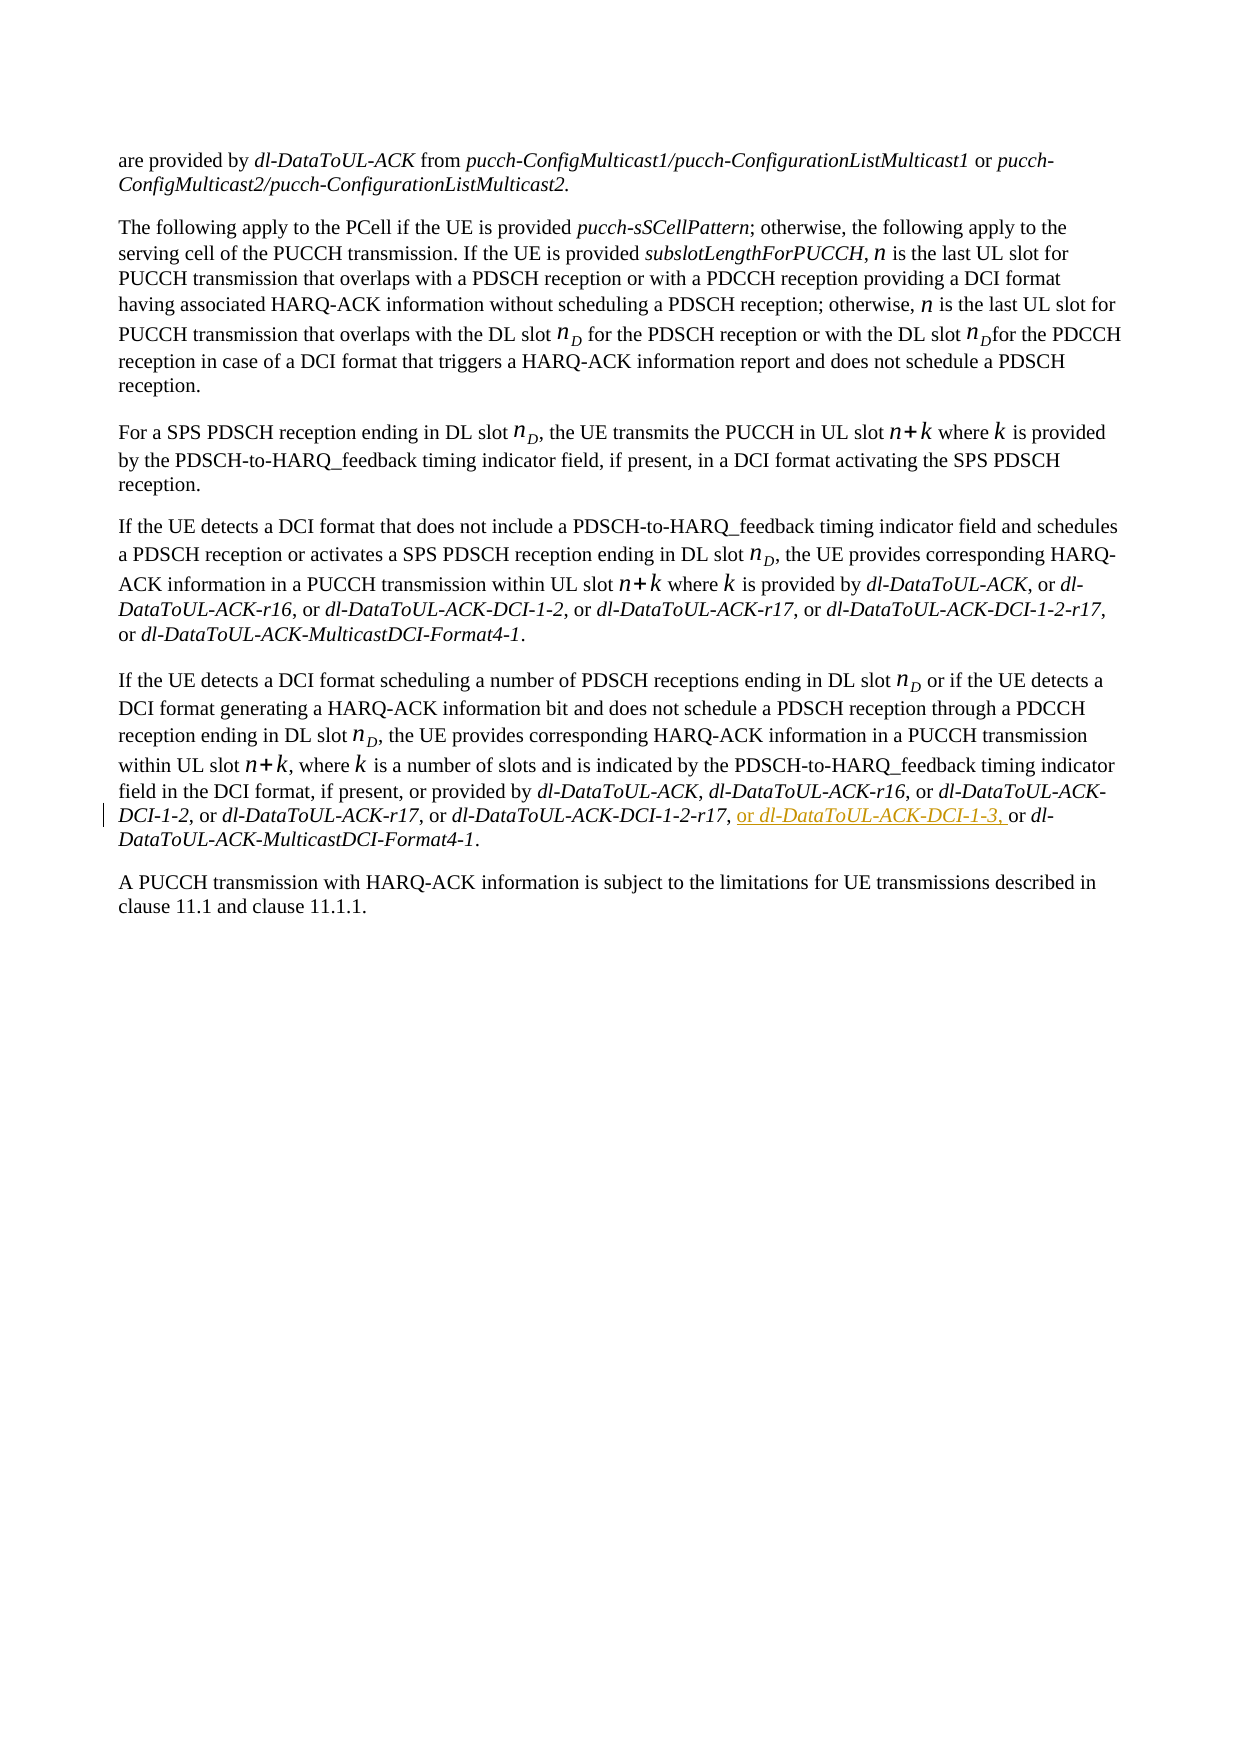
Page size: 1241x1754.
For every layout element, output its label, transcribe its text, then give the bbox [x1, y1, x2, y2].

text If the UE detects a DCI format that does not include a PDSCH-to-HARQ_feedback timing indicator field and schedules a PDSCH reception or activates a SPS PDSCH reception ending in DL slot , the UE provides corresponding HARQ-ACK information in a PUCCH transmission within UL slot where is provided by dl-DataToUL-ACK, or dl-DataToUL-ACK-r16, or dl-DataToUL-ACK-DCI-1-2, or dl-DataToUL-ACK-r17, or dl-DataToUL-ACK-DCI-1-2-r17, or dl-DataToUL-ACK-MulticastDCI-Format4-1. [118, 514, 1122, 646]
text A PUCCH transmission with HARQ-ACK information is subject to the limitations for UE transmissions described in clause 11.1 and clause 11.1.1. [118, 869, 1122, 918]
text The following apply to the PCell if the UE is provided pucch-sSCellPattern; otherwise, the following apply to the serving cell of the PUCCH transmission. If the UE is provided subslotLengthForPUCCH, is the last UL slot for PUCCH transmission that overlaps with a PDSCH reception or with a PDCCH reception providing a DCI format having associated HARQ-ACK information without scheduling a PDSCH reception; otherwise, is the last UL slot for PUCCH transmission that overlaps with the DL slot for the PDSCH reception or with the DL slot for the PDCCH reception in case of a DCI format that triggers a HARQ-ACK information report and does not schedule a PDSCH reception. [118, 214, 1122, 397]
text If the UE detects a DCI format scheduling a number of PDSCH receptions ending in DL slot or if the UE detects a DCI format generating a HARQ-ACK information bit and does not schedule a PDSCH reception through a PDCCH reception ending in DL slot , the UE provides corresponding HARQ-ACK information in a PUCCH transmission within UL slot , where is a number of slots and is indicated by the PDSCH-to-HARQ_feedback timing indicator field in the DCI format, if present, or provided by dl-DataToUL-ACK, dl-DataToUL-ACK-r16, or dl-DataToUL-ACK-DCI-1-2, or dl-DataToUL-ACK-r17, or dl-DataToUL-ACK-DCI-1-2-r17, or dl-DataToUL-ACK-MulticastDCI-Format4-1. [118, 664, 1122, 851]
text For a SPS PDSCH reception ending in DL slot , the UE transmits the PUCCH in UL slot where is provided by the PDSCH-to-HARQ_feedback timing indicator field, if present, in a DCI format activating the SPS PDSCH reception. [118, 416, 1122, 496]
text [118, 148, 1122, 196]
